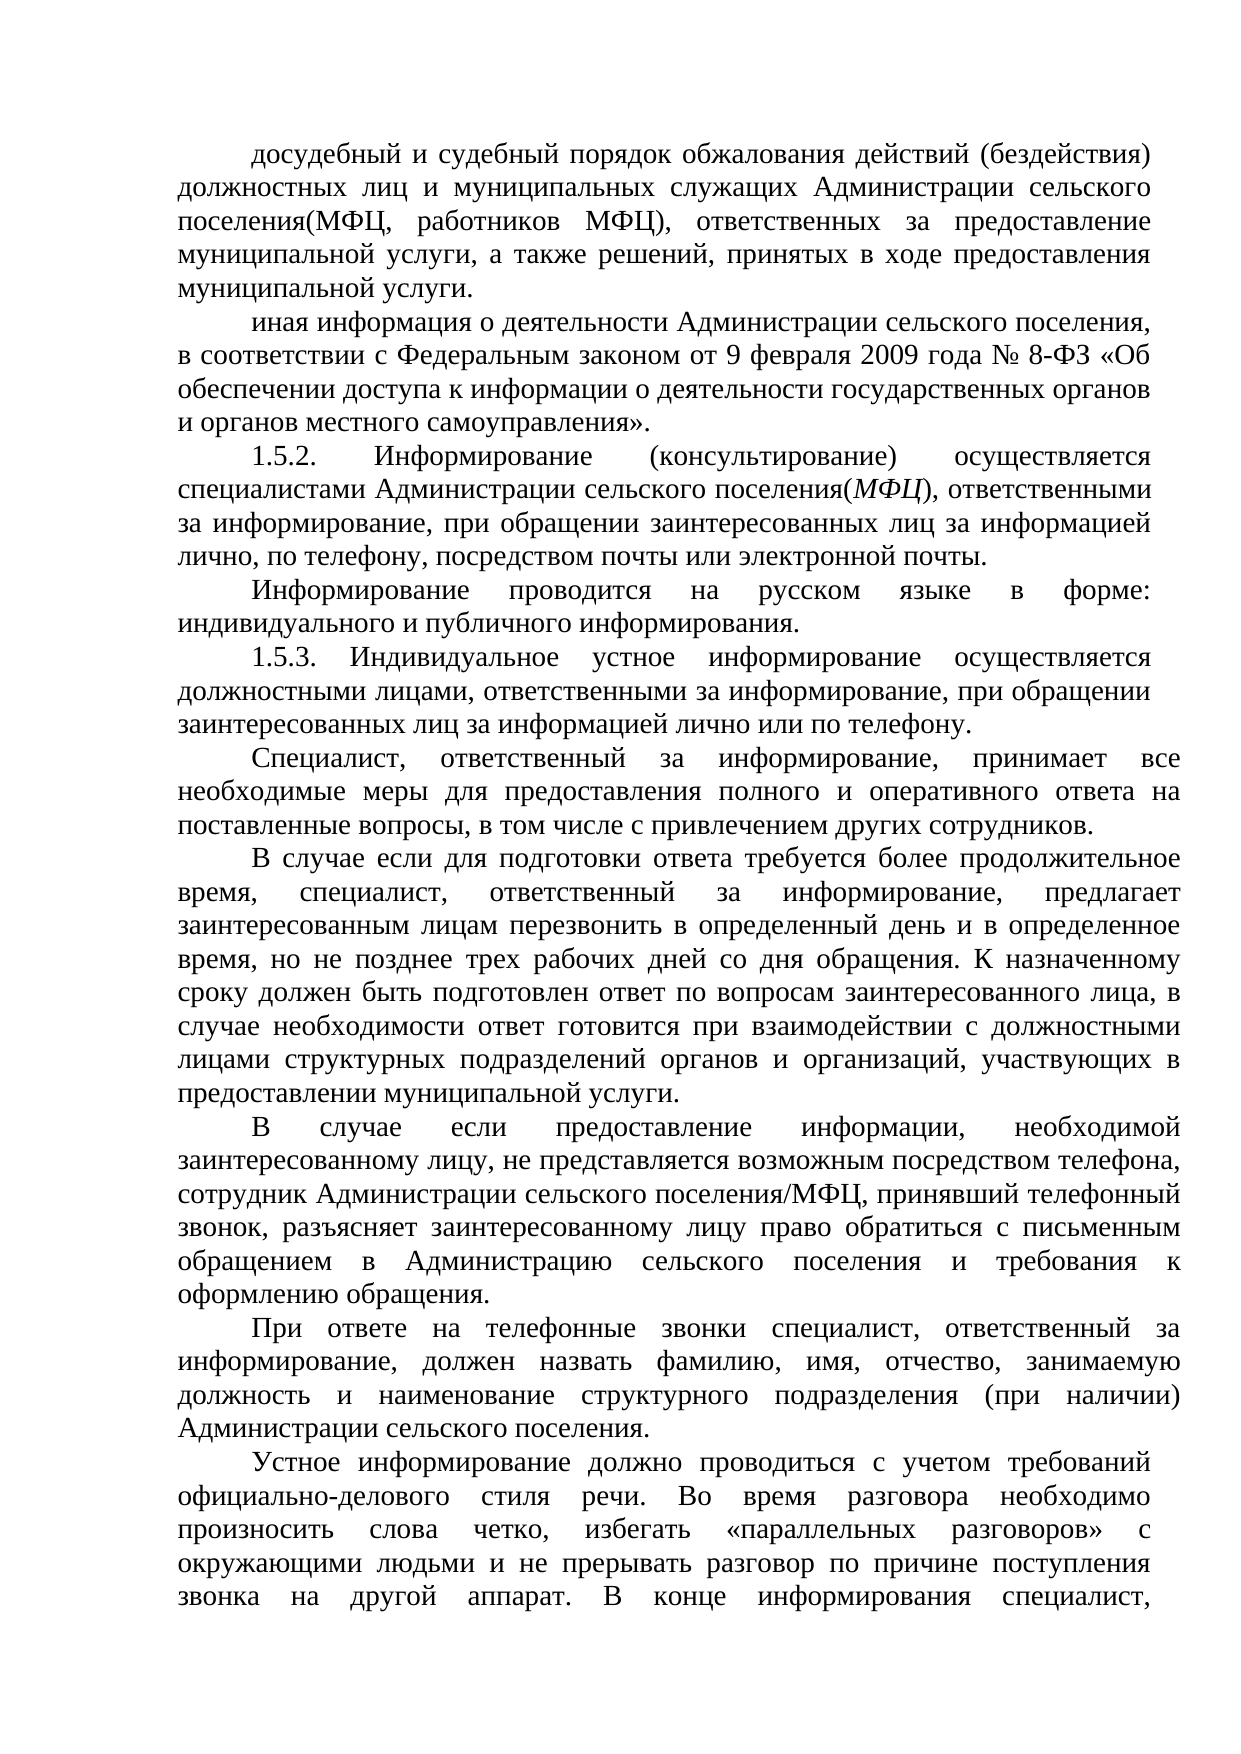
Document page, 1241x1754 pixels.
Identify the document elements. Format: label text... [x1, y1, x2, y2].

text В случае если предоставление информации, необходимой заинтересованному лицу, не представляется возможным посредством телефона, сотрудник Администрации сельского поселения/МФЦ, принявший телефонный звонок, разъясняет заинтересованному лицу право обратиться с письменным обращением в Администрацию сельского поселения и требования к оформлению обращения. [177, 1109, 1181, 1310]
text Специалист, ответственный за информирование, принимает все необходимые меры для предоставления полного и оперативного ответа на поставленные вопросы, в том числе с привлечением других сотрудников. [177, 740, 1181, 840]
text 1.5.3. Индивидуальное устное информирование осуществляется должностными лицами, ответственными за информирование, при обращении заинтересованных лиц за информацией лично или по телефону. [177, 639, 1152, 740]
text иная информация о деятельности Администрации сельского поселения, в соответствии с Федеральным законом от 9 февраля 2009 года № 8-ФЗ «Об обеспечении доступа к информации о деятельности государственных органов и органов местного самоуправления». [177, 304, 1152, 438]
text В случае если для подготовки ответа требуется более продолжительное время, специалист, ответственный за информирование, предлагает заинтересованным лицам перезвонить в определенный день и в определенное время, но не позднее трех рабочих дней со дня обращения. К назначенному сроку должен быть подготовлен ответ по вопросам заинтересованного лица, в случае необходимости ответ готовится при взаимодействии с должностными лицами структурных подразделений органов и организаций, участвующих в предоставлении муниципальной услуги. [177, 840, 1181, 1109]
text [177, 1444, 1152, 1612]
text 1.5.2. Информирование (консультирование) осуществляется специалистами Администрации сельского поселения(МФЦ), ответственными за информирование, при обращении заинтересованных лиц за информацией лично, по телефону, посредством почты или электронной почты. [177, 438, 1152, 572]
text досудебный и судебный порядок обжалования действий (бездействия) должностных лиц и муниципальных служащих Администрации сельского поселения(МФЦ, работников МФЦ), ответственных за предоставление муниципальной услуги, а также решений, принятых в ходе предоставления муниципальной услуги. [177, 136, 1152, 304]
text При ответе на телефонные звонки специалист, ответственный за информирование, должен назвать фамилию, имя, отчество, занимаемую должность и наименование структурного подразделения (при наличии) Администрации сельского поселения. [177, 1310, 1181, 1444]
text Информирование проводится на русском языке в форме: индивидуального и публичного информирования. [177, 572, 1152, 639]
